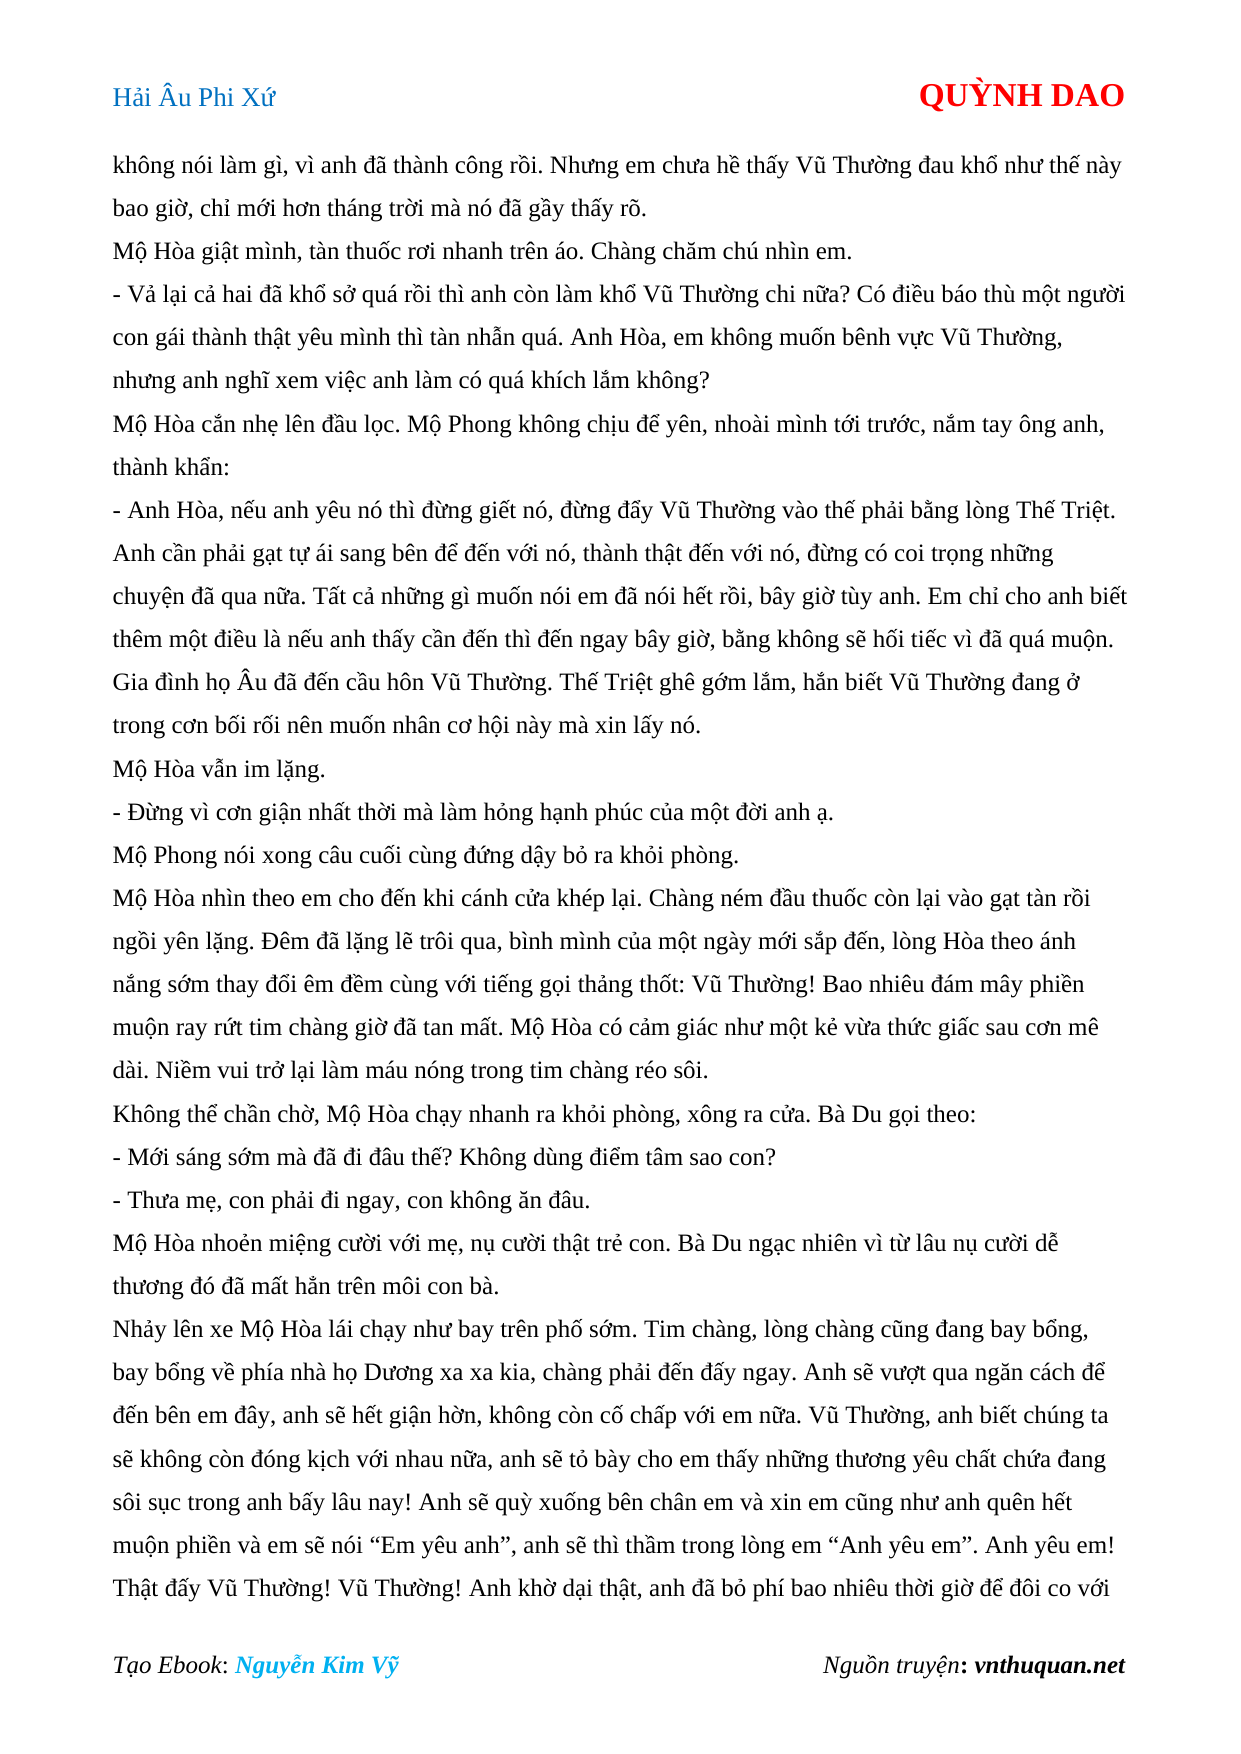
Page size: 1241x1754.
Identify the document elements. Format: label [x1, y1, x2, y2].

text [112, 150, 1128, 1602]
